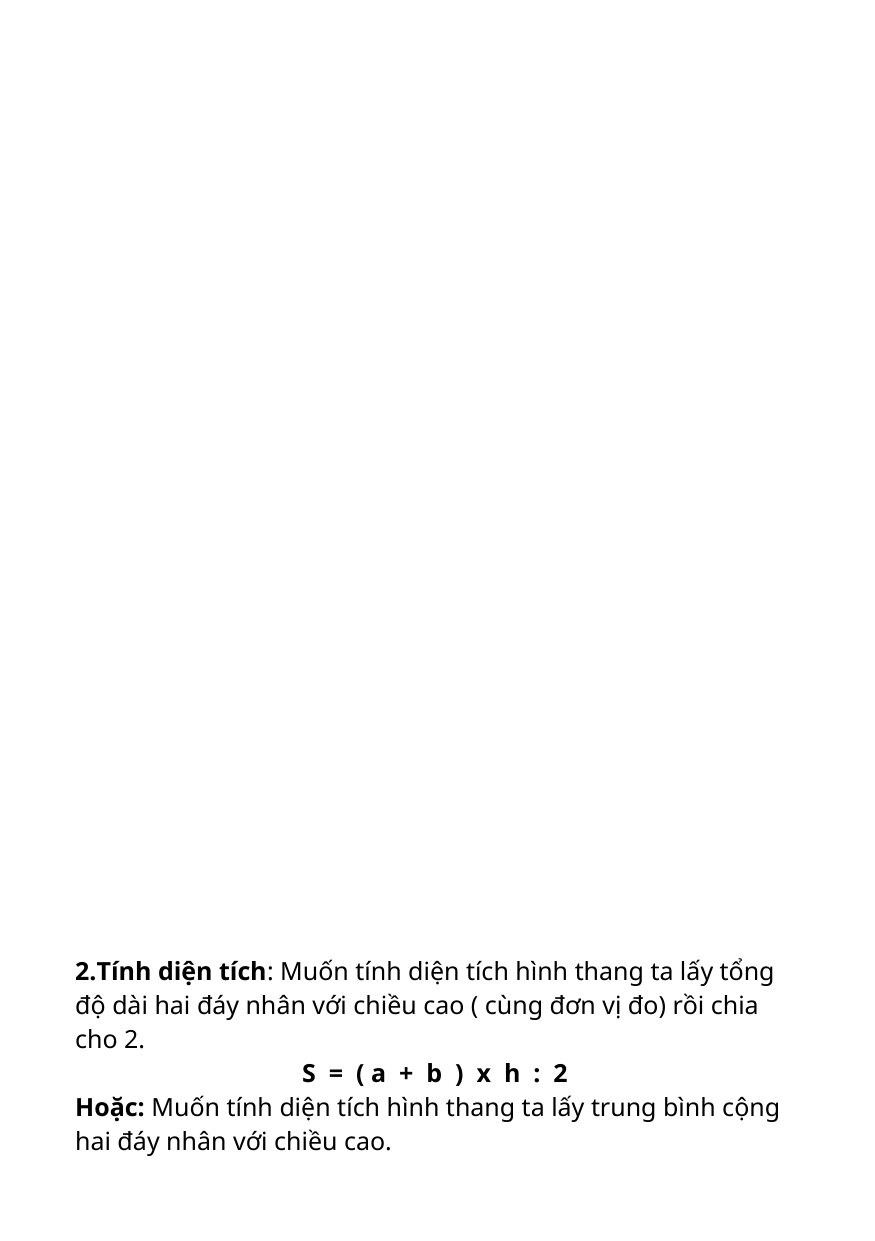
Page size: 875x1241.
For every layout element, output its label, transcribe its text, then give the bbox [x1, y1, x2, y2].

text 2.Tính diện tích: Muốn tính diện tích hình thang ta lấy tổng độ dài hai đáy nhân với chiều cao ( cùng đơn vị đo) rồi chia cho 2. [75, 953, 799, 1055]
text S = ( a + b ) x h : 2 [75, 1055, 799, 1089]
text Hoặc: Muốn tính diện tích hình thang ta lấy trung bình cộng hai đáy nhân với chiều cao. [75, 1089, 799, 1158]
